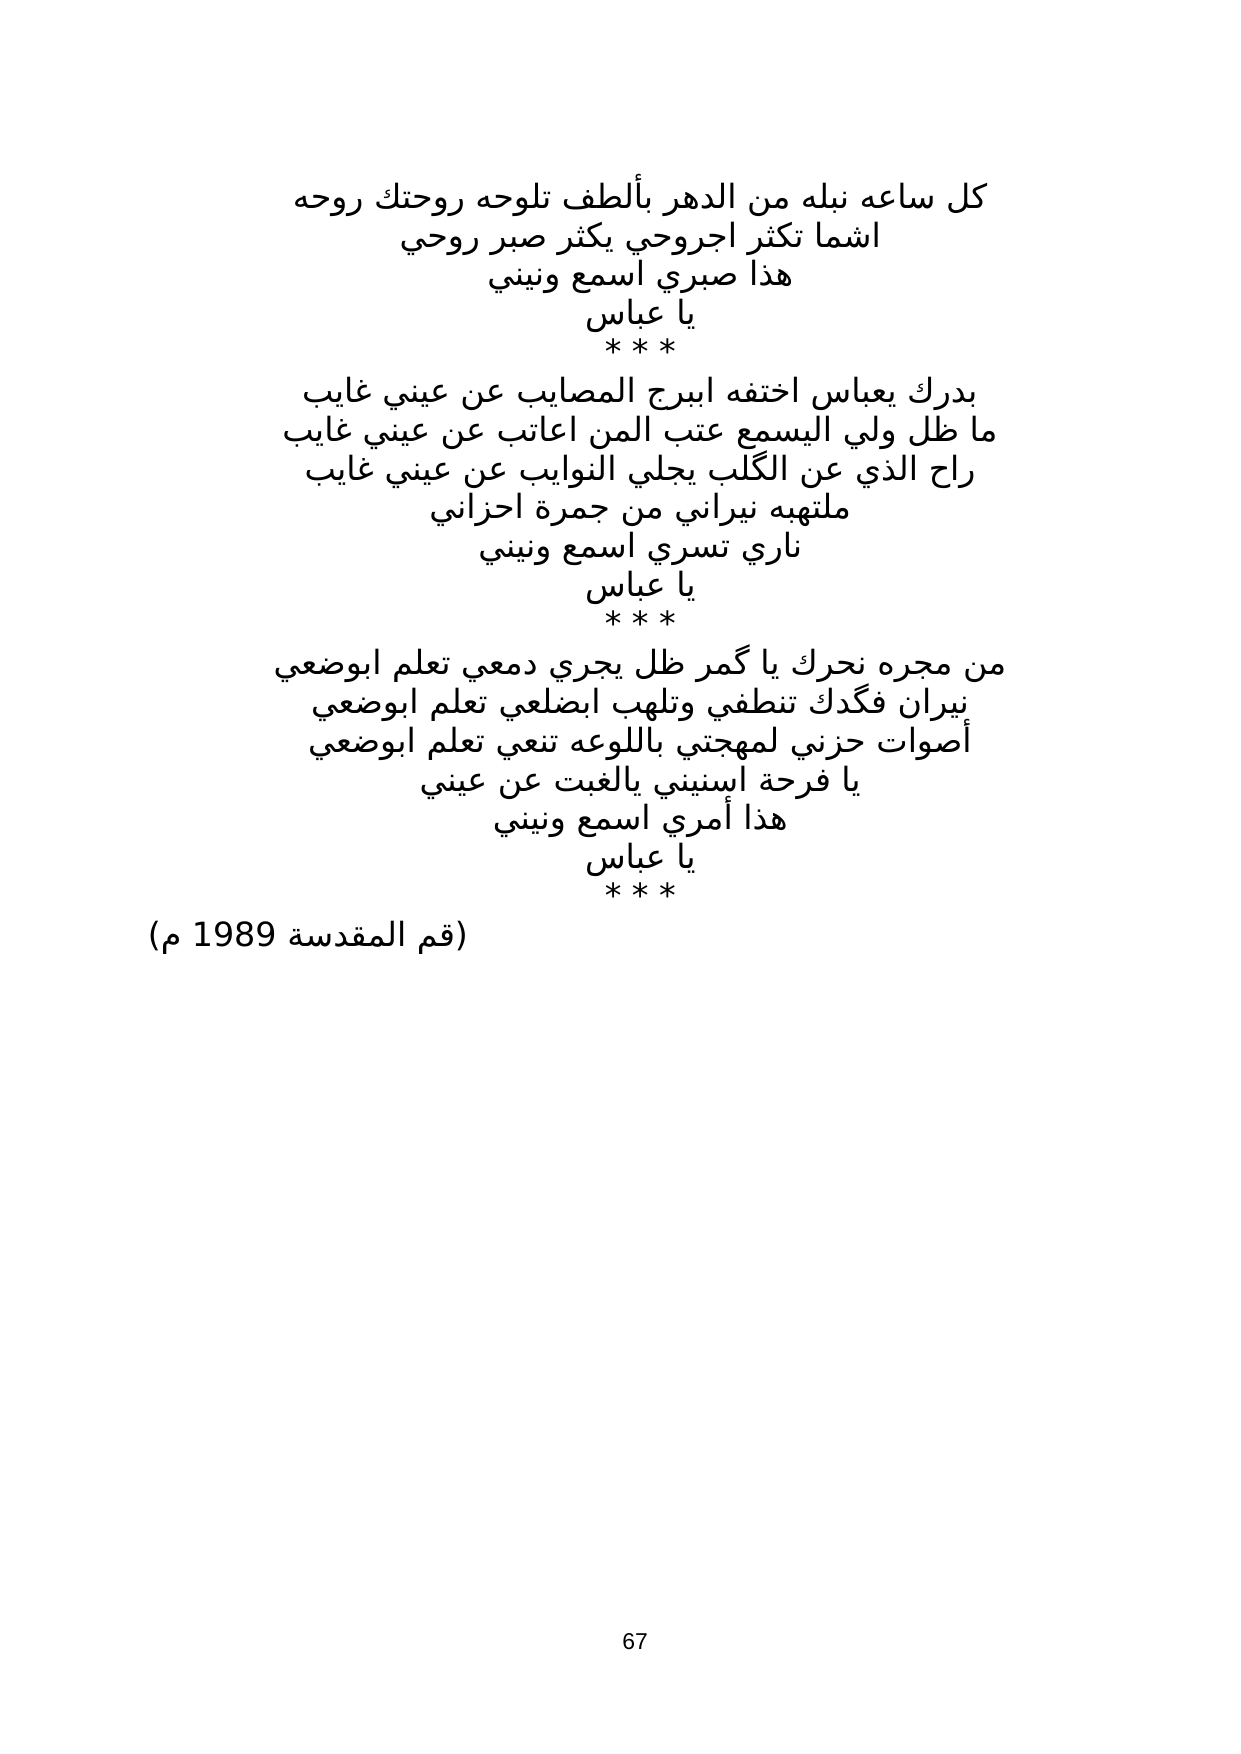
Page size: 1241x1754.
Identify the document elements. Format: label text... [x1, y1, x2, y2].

text يا عباس [148, 566, 1122, 604]
text اشما تكثر اجروحي يكثر صبر روحي [148, 216, 1122, 255]
text * * * [148, 877, 1122, 915]
text نيران فگدك تنطفي وتلهب ابضلعي تعلم ابوضعي [148, 682, 1122, 721]
text أصوات حزني لمهجتي باللوعه تنعي تعلم ابوضعي [148, 721, 1122, 760]
text يا عباس [148, 838, 1122, 877]
text من مجره نحرك يا گمر ظل يجري دمعي تعلم ابوضعي [148, 643, 1122, 682]
text هذا أمري اسمع ونيني [148, 799, 1122, 838]
text ناري تسري اسمع ونيني [148, 527, 1122, 566]
text * * * [148, 604, 1122, 643]
text كل ساعه نبله من الدهر بألطف تلوحه روحتك روحه [148, 177, 1122, 216]
text يا فرحة اسنيني يالغبت عن عيني [148, 760, 1122, 799]
text ملتهبه نيراني من جمرة احزاني [148, 488, 1122, 527]
text هذا صبري اسمع ونيني [148, 255, 1122, 294]
text راح الذي عن الگلب يجلي النوايب عن عيني غايب [148, 449, 1122, 488]
text يا عباس [148, 294, 1122, 333]
text بدرك يعباس اختفه اببرج المصايب عن عيني غايب [148, 371, 1122, 410]
text (قم المقدسة 1989 م) [148, 915, 1122, 954]
text * * * [148, 333, 1122, 371]
text ما ظل ولي اليسمع عتب المن اعاتب عن عيني غايب [148, 410, 1122, 449]
